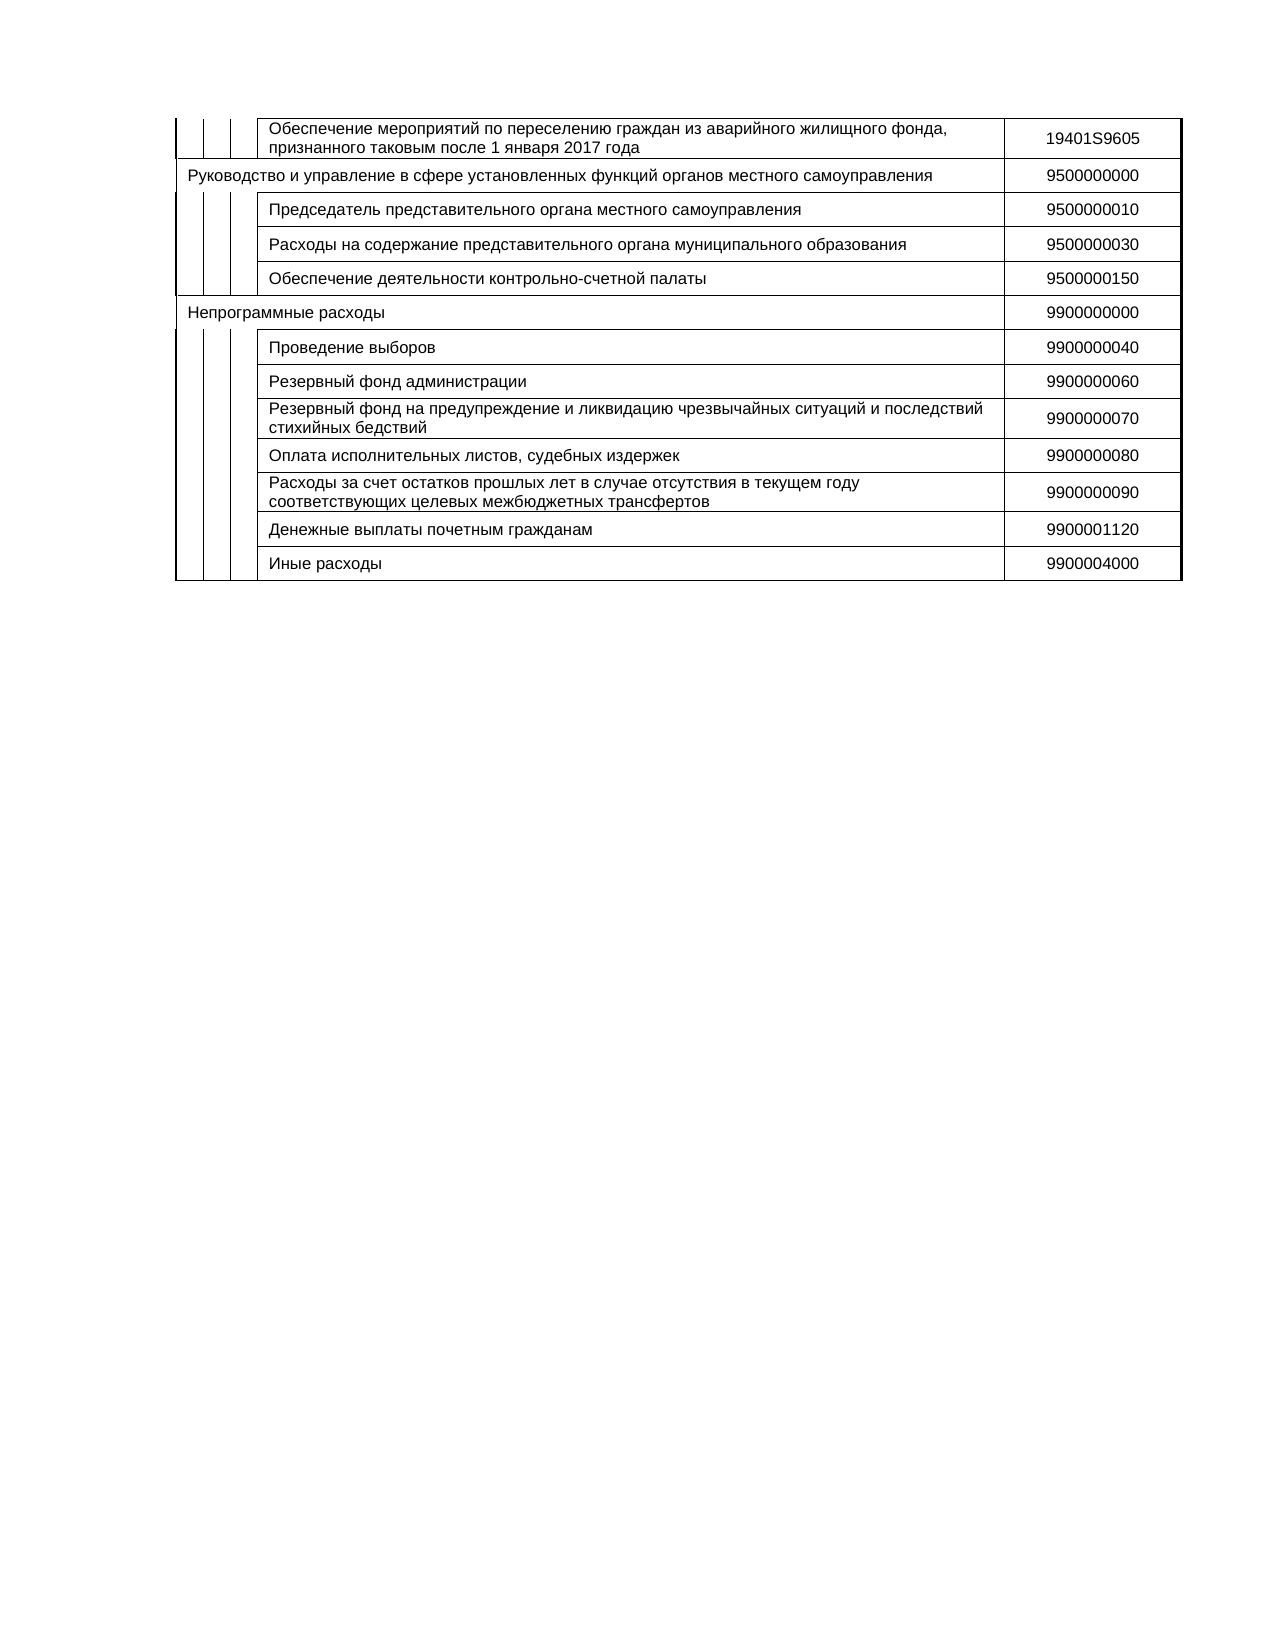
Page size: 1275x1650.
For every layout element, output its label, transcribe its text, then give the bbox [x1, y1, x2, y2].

table_cell [204, 329, 230, 364]
table_cell [231, 472, 257, 511]
table_cell Оплата исполнительных листов, судебных издержек [258, 439, 1004, 472]
table_cell [177, 546, 203, 580]
table_cell [204, 226, 230, 261]
table_cell 9500000030 [1005, 227, 1180, 261]
table_cell [231, 261, 257, 295]
table_cell [177, 398, 203, 437]
table_cell Резервный фонд администрации [258, 365, 1004, 398]
table_cell 9900000000 [1005, 296, 1180, 329]
table_cell Расходы за счет остатков прошлых лет в случае отсутствия в текущем году соответствующих целевых межбюджетных трансфертов [258, 473, 1004, 511]
table_cell Обеспечение деятельности контрольно-счетной палаты [258, 262, 1004, 295]
table_cell [231, 192, 257, 226]
table_cell [204, 192, 230, 226]
table_cell Иные расходы [258, 547, 1004, 580]
table_cell [204, 472, 230, 511]
table_cell [177, 118, 203, 157]
table_cell Проведение выборов [258, 330, 1004, 364]
table_cell [231, 226, 257, 261]
table_cell [204, 261, 230, 295]
table_cell [203, 118, 230, 157]
table_cell [177, 192, 203, 226]
table_cell 9900000060 [1005, 365, 1180, 398]
table_cell Расходы на содержание представительного органа муниципального образования [258, 227, 1004, 261]
table_cell 9500000010 [1005, 193, 1180, 226]
table_cell 9900000090 [1005, 473, 1180, 511]
table_cell [231, 546, 257, 580]
table_cell [204, 438, 230, 472]
table_cell [204, 398, 230, 437]
table_cell Председатель представительного органа местного самоуправления [258, 193, 1004, 226]
table_cell [231, 329, 257, 364]
table_cell Обеспечение мероприятий по переселению граждан из аварийного жилищного фонда, признанного таковым после 1 января 2017 года [258, 119, 1004, 157]
table_cell [231, 511, 257, 546]
table_cell [177, 226, 203, 261]
table_cell Руководство и управление в сфере установленных функций органов местного самоуправления [177, 159, 1004, 192]
table_cell [231, 398, 257, 437]
table_cell [177, 438, 203, 472]
table_cell [177, 329, 203, 364]
table_cell 9900000080 [1005, 439, 1180, 472]
table_cell 9900004000 [1005, 547, 1180, 580]
table_cell [231, 364, 257, 398]
table_cell [177, 364, 203, 398]
table_cell Резервный фонд на предупреждение и ликвидацию чрезвычайных ситуаций и последствий стихийных бедствий [258, 399, 1004, 437]
table_cell [177, 472, 203, 511]
table_cell 9500000000 [1005, 159, 1180, 192]
table_cell 19401S9605 [1005, 119, 1180, 157]
table_cell 9900000070 [1005, 399, 1180, 437]
table_cell [230, 118, 257, 157]
table_cell 9500000150 [1005, 262, 1180, 295]
table_cell Денежные выплаты почетным гражданам [258, 512, 1004, 546]
table_cell Непрограммные расходы [177, 296, 1004, 329]
table_cell 9900000040 [1005, 330, 1180, 364]
table_cell [204, 546, 230, 580]
table_cell [177, 261, 203, 295]
table_cell [177, 511, 203, 546]
table_cell [231, 438, 257, 472]
table_cell [204, 364, 230, 398]
table_cell 9900001120 [1005, 512, 1180, 546]
table_cell [204, 511, 230, 546]
